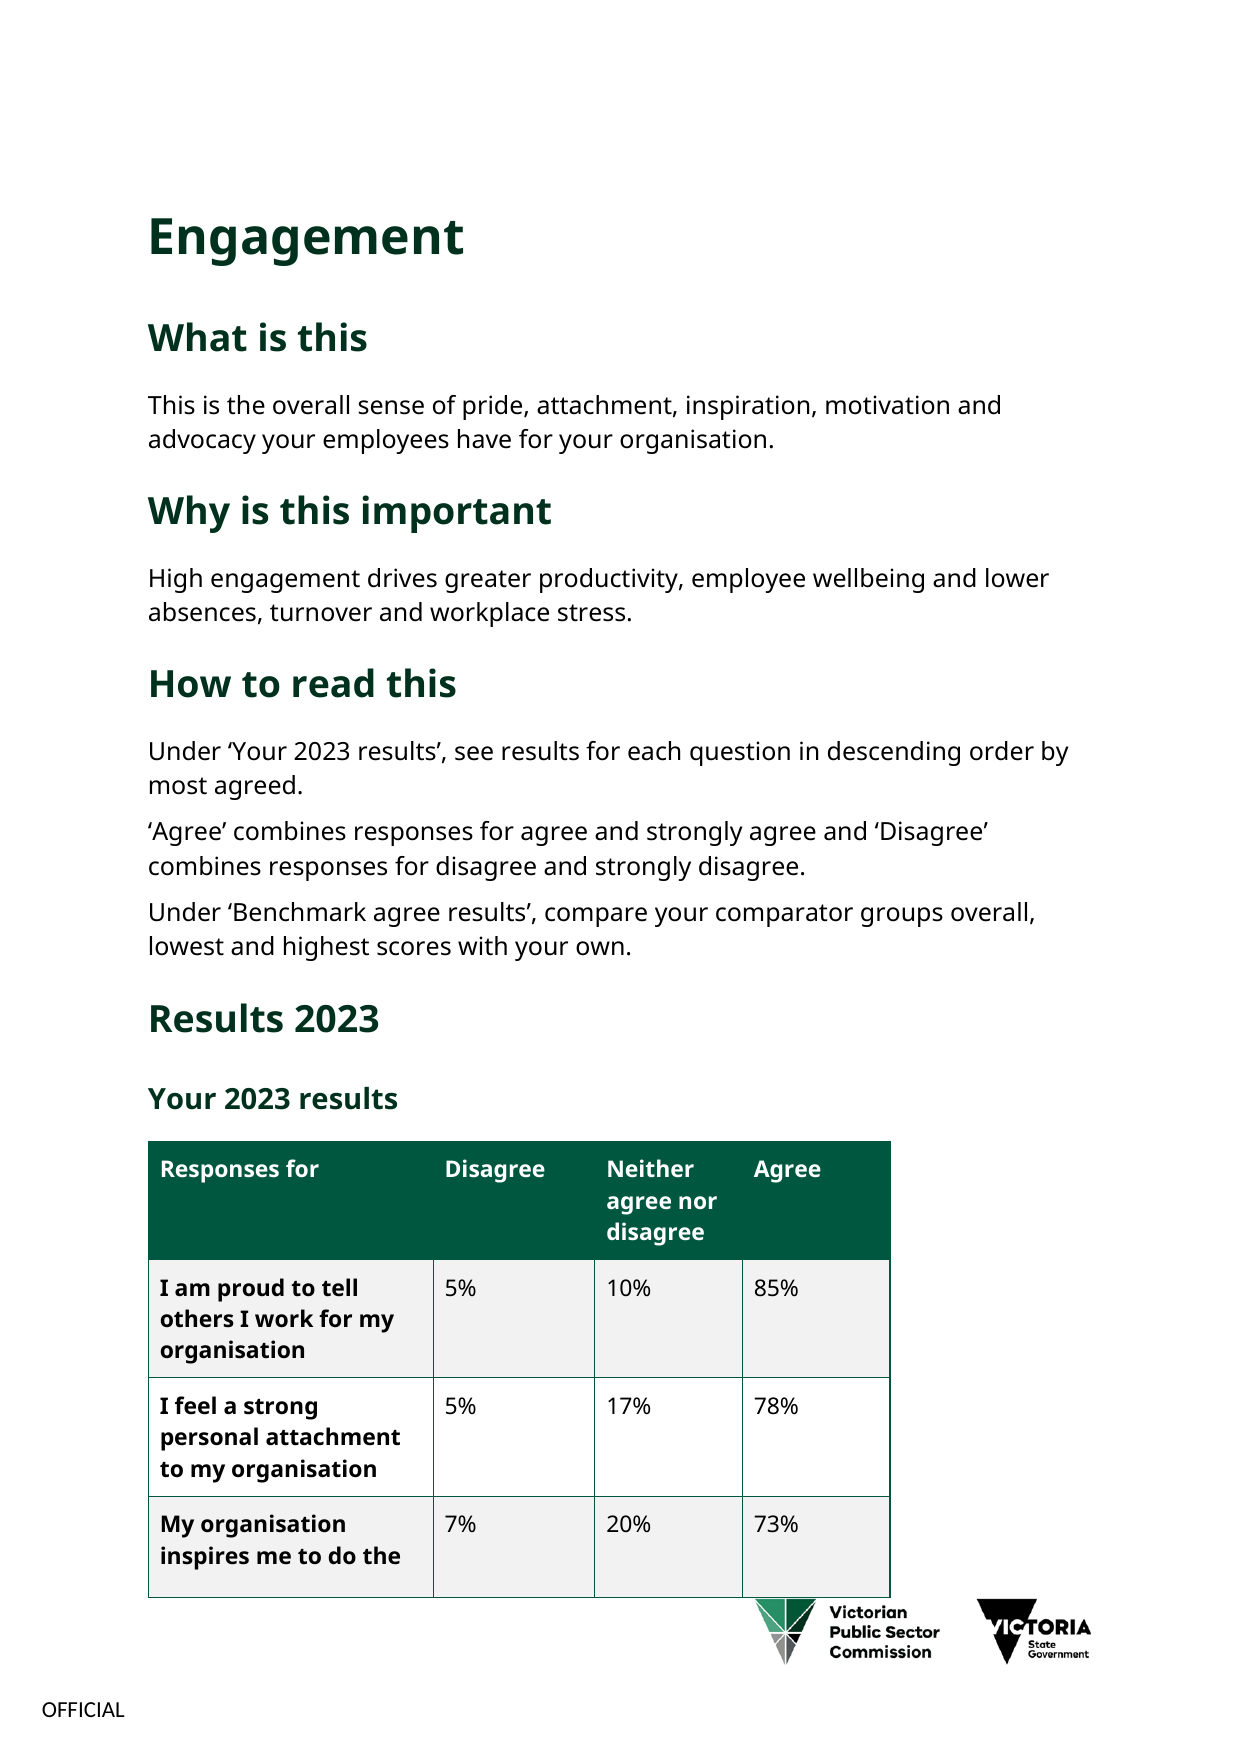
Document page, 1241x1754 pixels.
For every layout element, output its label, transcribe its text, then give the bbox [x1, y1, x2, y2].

table_cell 5% [434, 1378, 594, 1496]
text Under ‘Benchmark agree results’, compare your comparator groups overall, lowest and highest scores with your own. [148, 894, 1092, 963]
table_cell 7% [434, 1497, 594, 1597]
text High engagement drives greater productivity, employee wellbeing and lower absences, turnover and workplace stress. [148, 560, 1092, 628]
subtitle Engagement [148, 201, 1092, 269]
text Under ‘Your 2023 results’, see results for each question in descending order by most agreed. [148, 733, 1092, 802]
table_cell 78% [743, 1378, 889, 1496]
table_cell 17% [595, 1378, 742, 1496]
table_cell 5% [434, 1260, 594, 1377]
table_header Disagree [434, 1142, 594, 1259]
table_cell 85% [743, 1260, 889, 1377]
subtitle What is this [148, 311, 1092, 362]
subtitle Why is this important [148, 484, 1092, 536]
table_header Responses for [149, 1142, 433, 1259]
text ‘Agree’ combines responses for agree and strongly agree and ‘Disagree’ combines responses for disagree and strongly disagree. [148, 814, 1092, 882]
table_cell 10% [595, 1260, 742, 1377]
table_cell 20% [595, 1497, 742, 1597]
table_cell My organisation inspires me to do the best in my job [149, 1497, 433, 1597]
table_cell I feel a strong personal attachment to my organisation [149, 1378, 433, 1496]
text This is the overall sense of pride, attachment, inspiration, motivation and advocacy your employees have for your organisation. [148, 387, 1092, 455]
table_cell I am proud to tell others I work for my organisation [149, 1260, 433, 1377]
table_header Agree [743, 1142, 889, 1259]
subtitle Results 2023 [148, 992, 1092, 1043]
table_cell 73% [743, 1497, 889, 1597]
picture [754, 1598, 1093, 1666]
table_header Neither agree nor disagree [595, 1142, 742, 1259]
subtitle Your 2023 results [148, 1078, 1092, 1118]
subtitle How to read this [148, 658, 1092, 709]
